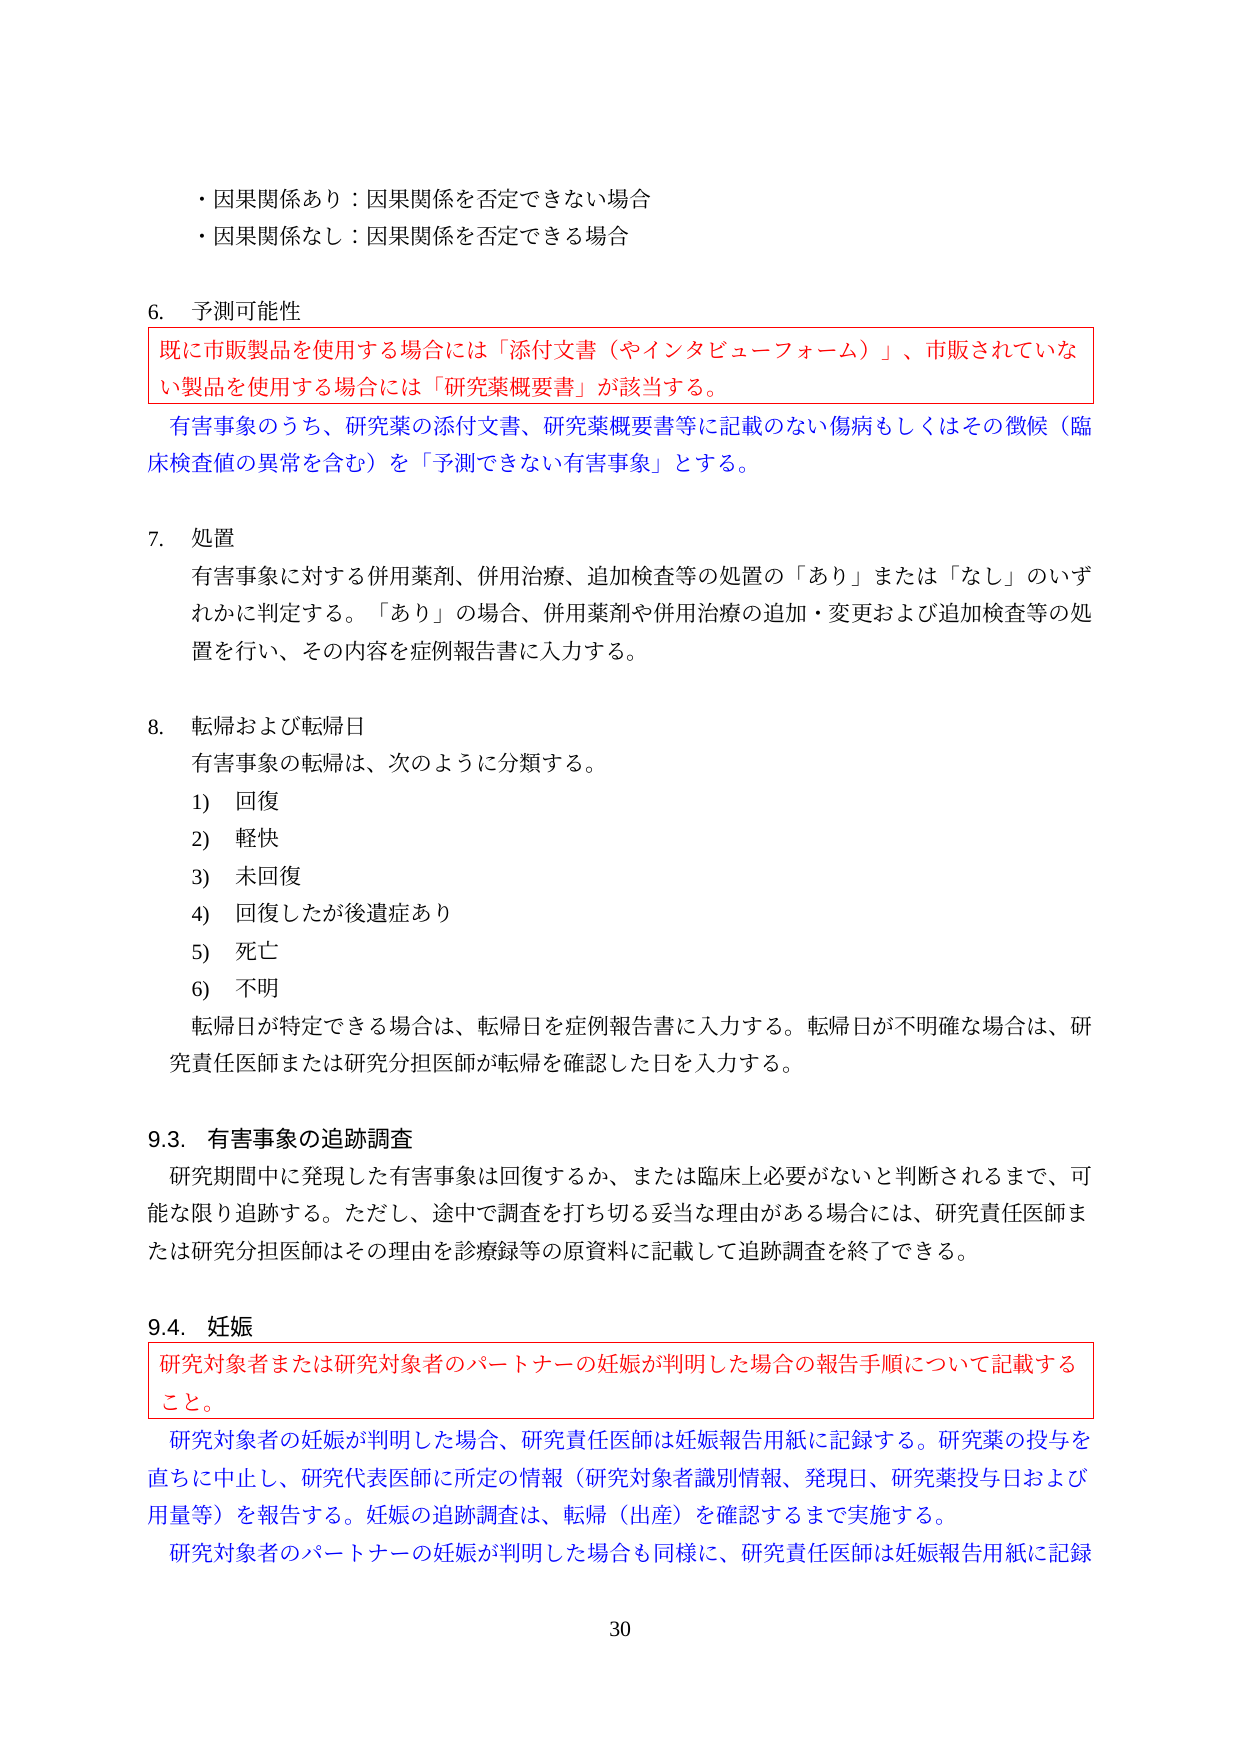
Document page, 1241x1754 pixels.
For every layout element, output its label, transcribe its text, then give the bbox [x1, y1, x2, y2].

text ・因果関係なし：因果関係を否定できる場合 [191, 215, 1092, 252]
text 研究期間中に発現した有害事象は回復するか、または臨床上必要がないと判断されるまで、可能な限り追跡する。ただし、途中で調査を打ち切る妥当な理由がある場合には、研究責任医師または研究分担医師はその理由を診療録等の原資料に記載して追跡調査を終了できる。 [148, 1154, 1092, 1267]
subtitle 有害事象の追跡調査 [148, 1117, 1092, 1154]
list 回復したが後遺症あり [191, 892, 1092, 929]
text 有害事象の転帰は、次のように分類する。 [169, 742, 1092, 779]
text ・因果関係あり：因果関係を否定できない場合 [191, 177, 1092, 215]
list 死亡 [191, 929, 1092, 967]
list 軽快 [191, 817, 1092, 854]
text 転帰日が特定できる場合は、転帰日を症例報告書に入力する。転帰日が不明確な場合は、研究責任医師または研究分担医師が転帰を確認した日を入力する。 [169, 1004, 1092, 1079]
text 有害事象に対する併用薬剤、併用治療、追加検査等の処置の「あり」または「なし」のいずれかに判定する。「あり」の場合、併用薬剤や併用治療の追加・変更および追加検査等の処置を行い、その内容を症例報告書に入力する。 [191, 554, 1092, 667]
list 転帰および転帰日 [148, 704, 1092, 742]
list 未回復 [191, 854, 1092, 892]
list 処置 [148, 517, 1092, 554]
list 不明 [191, 967, 1092, 1004]
text 研究対象者の妊娠が判明した場合、研究責任医師は妊娠報告用紙に記録する。研究薬の投与を直ちに中止し、研究代表医師に所定の情報（研究対象者識別情報、発現日、研究薬投与日および用量等）を報告する。妊娠の追跡調査は、転帰（出産）を確認するまで実施する。 [148, 1419, 1092, 1531]
table_header 研究対象者または研究対象者のパートナーの妊娠が判明した場合の報告手順について記載すること。 [149, 1343, 1093, 1418]
table_header 既に市販製品を使用する場合には「添付文書（やインタビューフォーム）」、市販されていない製品を使用する場合には「研究薬概要書」が該当する。 [149, 328, 1093, 403]
list 回復 [191, 779, 1092, 817]
list 予測可能性 [148, 290, 1092, 327]
text 有害事象のうち、研究薬の添付文書、研究薬概要書等に記載のない傷病もしくはその徴候（臨床検査値の異常を含む）を「予測できない有害事象」とする。 [148, 404, 1092, 479]
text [148, 1531, 1092, 1569]
subtitle 妊娠 [148, 1304, 1092, 1342]
